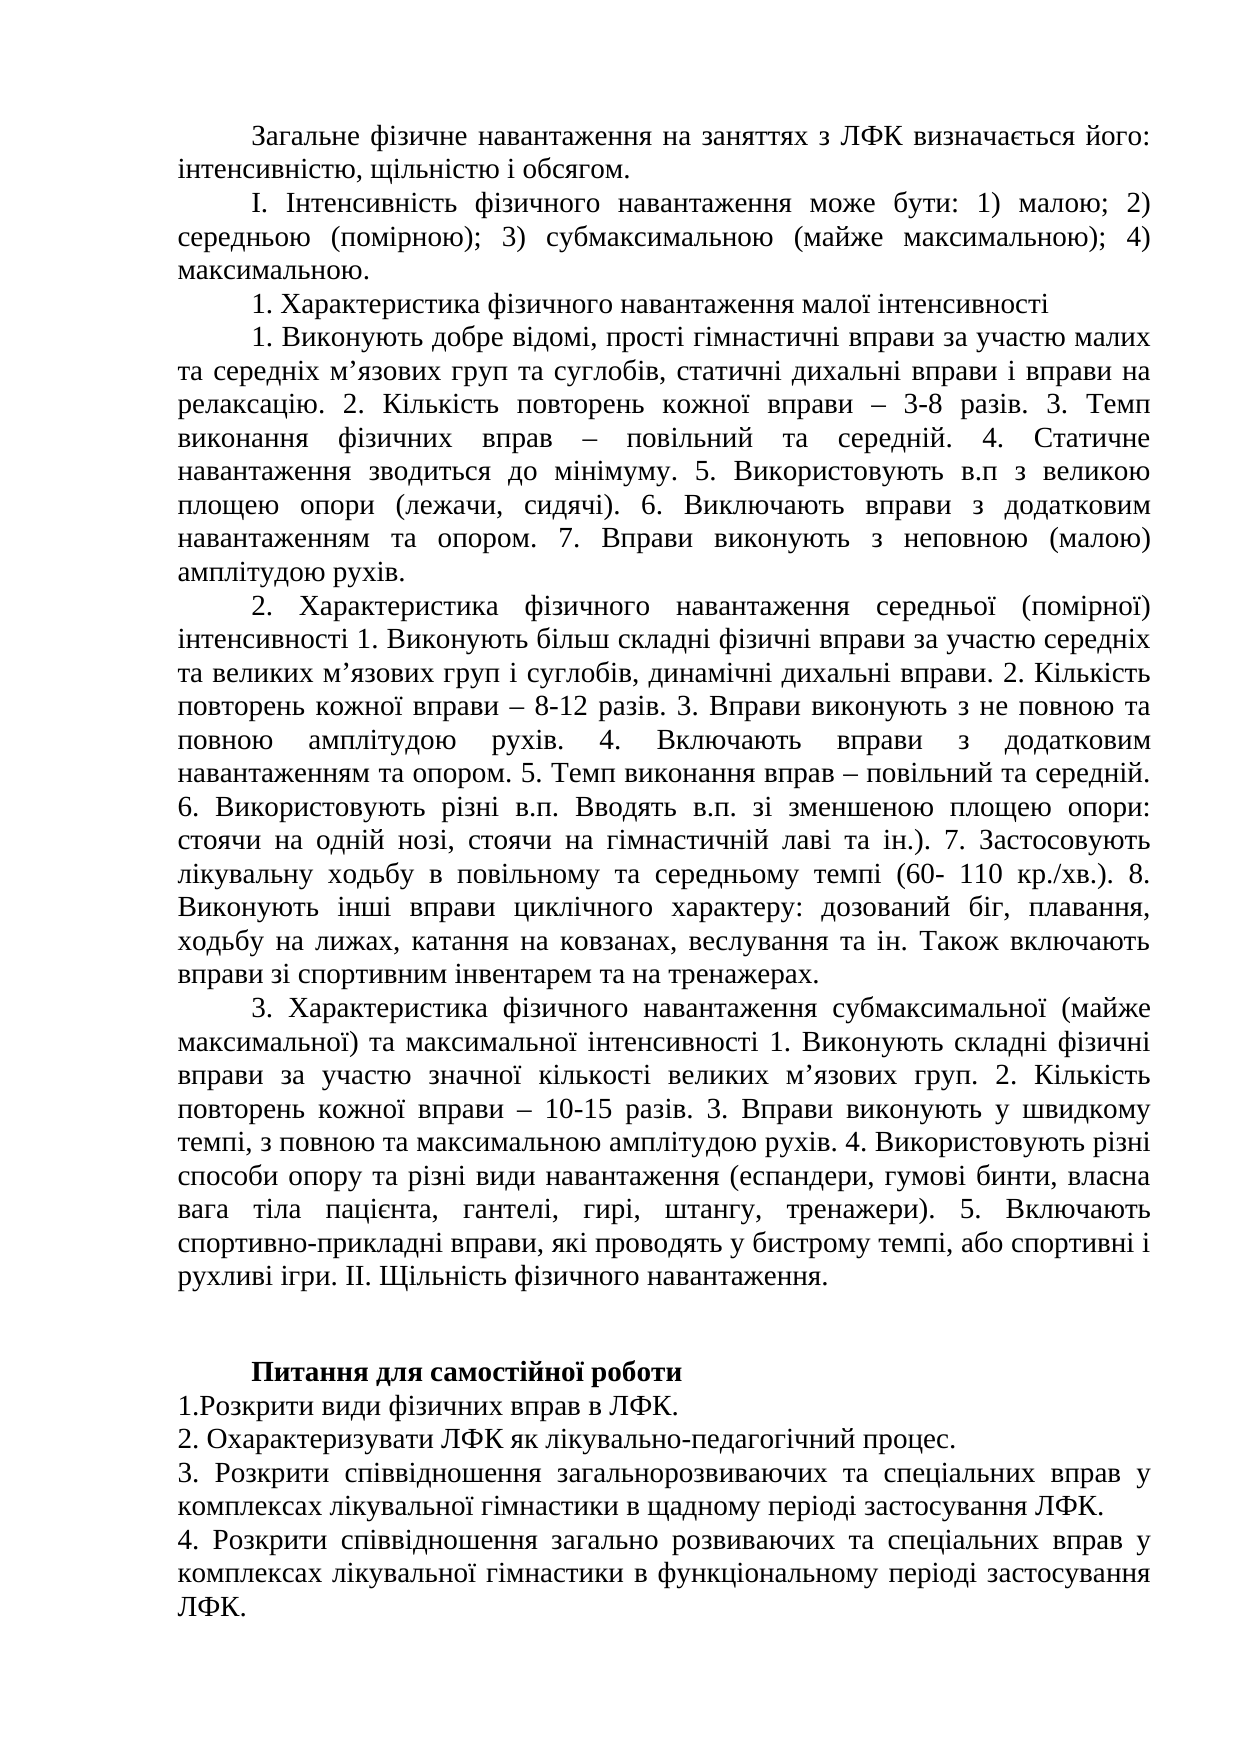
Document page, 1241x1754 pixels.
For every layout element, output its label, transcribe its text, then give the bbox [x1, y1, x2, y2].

text 1.Розкрити види фізичних вправ в ЛФК. [177, 1388, 1152, 1421]
text 2. Охарактеризувати ЛФК як лікувально-педагогічний процес. [177, 1421, 1152, 1455]
text 1. Виконують добре відомі, прості гімнастичні вправи за участю малих та середніх м’язових груп та суглобів, статичні дихальні вправи і вправи на релаксацію. 2. Кількість повторень кожної вправи – 3-8 разів. 3. Темп виконання фізичних вправ – повільний та середній. 4. Статичне навантаження зводиться до мінімуму. 5. Використовують в.п з великою площею опори (лежачи, сидячі). 6. Виключають вправи з додатковим навантаженням та опором. 7. Вправи виконують з неповною (малою) амплітудою рухів. [177, 319, 1152, 588]
text І. Інтенсивність фізичного навантаження може бути: 1) малою; 2) середньою (помірною); 3) субмаксимальною (майже максимальною); 4) максимальною. [177, 185, 1152, 286]
text 1. Характеристика фізичного навантаження малої інтенсивності [177, 286, 1152, 319]
text 3. Характеристика фізичного навантаження субмаксимальної (майже максимальної) та максимальної інтенсивності 1. Виконують складні фізичні вправи за участю значної кількості великих м’язових груп. 2. Кількість повторень кожної вправи – 10-15 разів. 3. Вправи виконують у швидкому темпі, з повною та максимальною амплітудою рухів. 4. Використовують різні способи опору та різні види навантаження (еспандери, гумові бинти, власна вага тіла пацієнта, гантелі, гирі, штангу, тренажери). 5. Включають спортивно-прикладні вправи, які проводять у бистрому темпі, або спортивні і рухливі ігри. ІІ. Щільність фізичного навантаження. [177, 990, 1152, 1292]
text 4. Розкрити співвідношення загально розвиваючих та спеціальних вправ у комплексах лікувальної гімнастики в функціональному періоді застосування ЛФК. [177, 1522, 1152, 1623]
text 2. Характеристика фізичного навантаження середньої (помірної) інтенсивності 1. Виконують більш складні фізичні вправи за участю середніх та великих м’язових груп і суглобів, динамічні дихальні вправи. 2. Кількість повторень кожної вправи – 8-12 разів. 3. Вправи виконують з не повною та повною амплітудою рухів. 4. Включають вправи з додатковим навантаженням та опором. 5. Темп виконання вправ – повільний та середній. 6. Використовують різні в.п. Вводять в.п. зі зменшеною площею опори: стоячи на одній нозі, стоячи на гімнастичній лаві та ін.). 7. Застосовують лікувальну ходьбу в повільному та середньому темпі (60- 110 кр./хв.). 8. Виконують інші вправи циклічного характеру: дозований біг, плавання, ходьбу на лижах, катання на ковзанах, веслування та ін. Також включають вправи зі спортивним інвентарем та на тренажерах. [177, 588, 1152, 990]
text Питання для самостійної роботи [177, 1354, 1152, 1388]
text 3. Розкрити співвідношення загальнорозвиваючих та спеціальних вправ у комплексах лікувальної гімнастики в щадному періоді застосування ЛФК. [177, 1455, 1152, 1522]
text Загальне фізичне навантаження на заняттях з ЛФК визначається його: інтенсивністю, щільністю і обсягом. [177, 118, 1152, 185]
